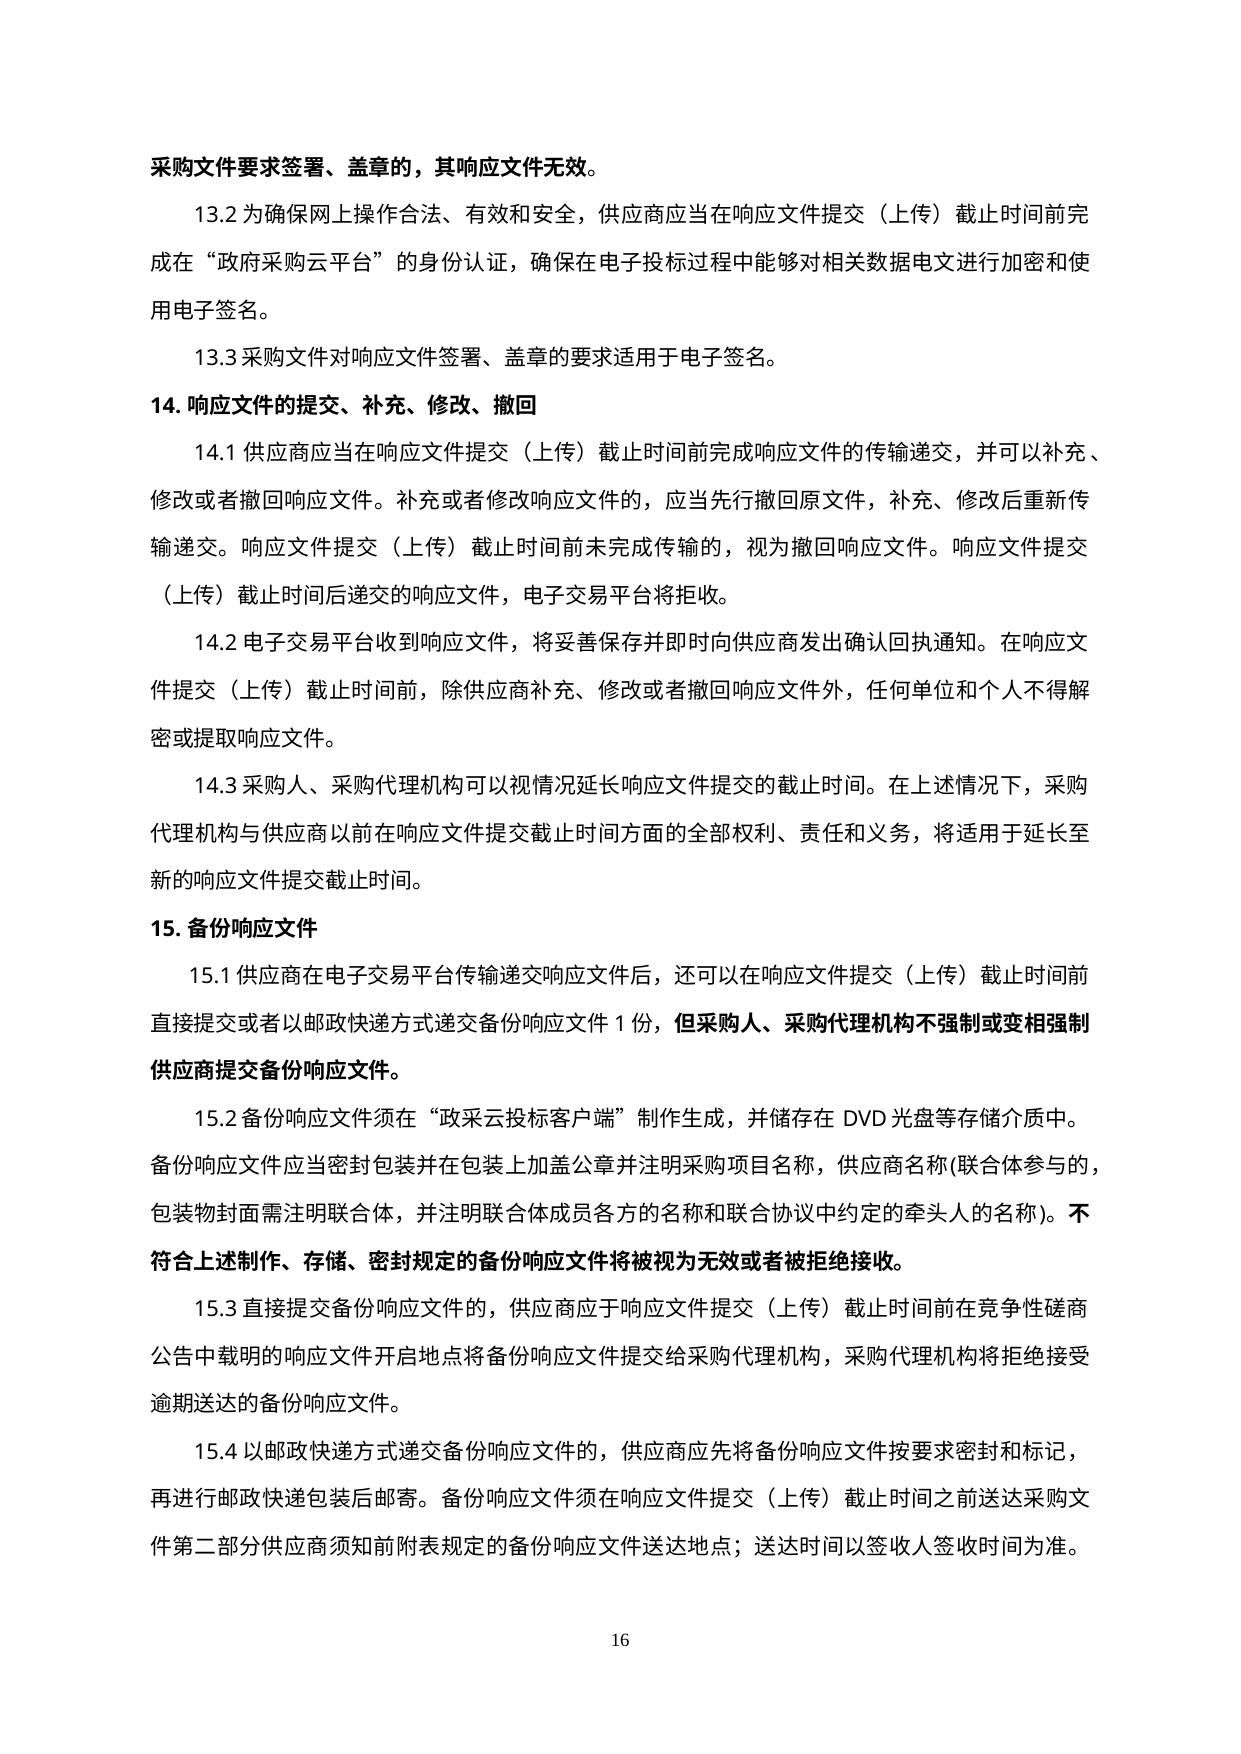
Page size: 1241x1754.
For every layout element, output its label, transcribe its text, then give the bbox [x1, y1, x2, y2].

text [150, 150, 1090, 182]
text 14.3采购人、采购代理机构可以视情况延长响应文件提交的截止时间。在上述情况下，采购代理机构与供应商以前在响应文件提交截止时间方面的全部权利、责任和义务，将适用于延长至新的响应文件提交截止时间。 [150, 768, 1090, 895]
text 14.2电子交易平台收到响应文件，将妥善保存并即时向供应商发出确认回执通知。在响应文件提交（上传）截止时间前，除供应商补充、修改或者撤回响应文件外，任何单位和个人不得解密或提取响应文件。 [150, 625, 1090, 752]
text 14. 响应文件的提交、补充、修改、撤回 [150, 388, 1090, 419]
text 14.1 供应商应当在响应文件提交（上传）截止时间前完成响应文件的传输递交，并可以补充、修改或者撤回响应文件。补充或者修改响应文件的，应当先行撤回原文件，补充、修改后重新传输递交。响应文件提交（上传）截止时间前未完成传输的，视为撤回响应文件。响应文件提交（上传）截止时间后递交的响应文件，电子交易平台将拒收。 [150, 435, 1090, 609]
text 13.3采购文件对响应文件签署、盖章的要求适用于电子签名。 [150, 340, 1090, 372]
text 15.1供应商在电子交易平台传输递交响应文件后，还可以在响应文件提交（上传）截止时间前直接提交或者以邮政快递方式递交备份响应文件1份，但采购人、采购代理机构不强制或变相强制供应商提交备份响应文件。 [150, 958, 1090, 1085]
text 15.2备份响应文件须在“政采云投标客户端”制作生成，并储存在DVD光盘等存储介质中。备份响应文件应当密封包装并在包装上加盖公章并注明采购项目名称，供应商名称(联合体参与的，包装物封面需注明联合体，并注明联合体成员各方的名称和联合协议中约定的牵头人的名称)。不符合上述制作、存储、密封规定的备份响应文件将被视为无效或者被拒绝接收。 [150, 1101, 1090, 1275]
text 13.2为确保网上操作合法、有效和安全，供应商应当在响应文件提交（上传）截止时间前完成在“政府采购云平台”的身份认证，确保在电子投标过程中能够对相关数据电文进行加密和使用电子签名。 [150, 197, 1090, 324]
text 15. 备份响应文件 [150, 911, 1090, 942]
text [150, 1434, 1090, 1561]
text 15.3直接提交备份响应文件的，供应商应于响应文件提交（上传）截止时间前在竞争性磋商公告中载明的响应文件开启地点将备份响应文件提交给采购代理机构，采购代理机构将拒绝接受逾期送达的备份响应文件。 [150, 1291, 1090, 1418]
